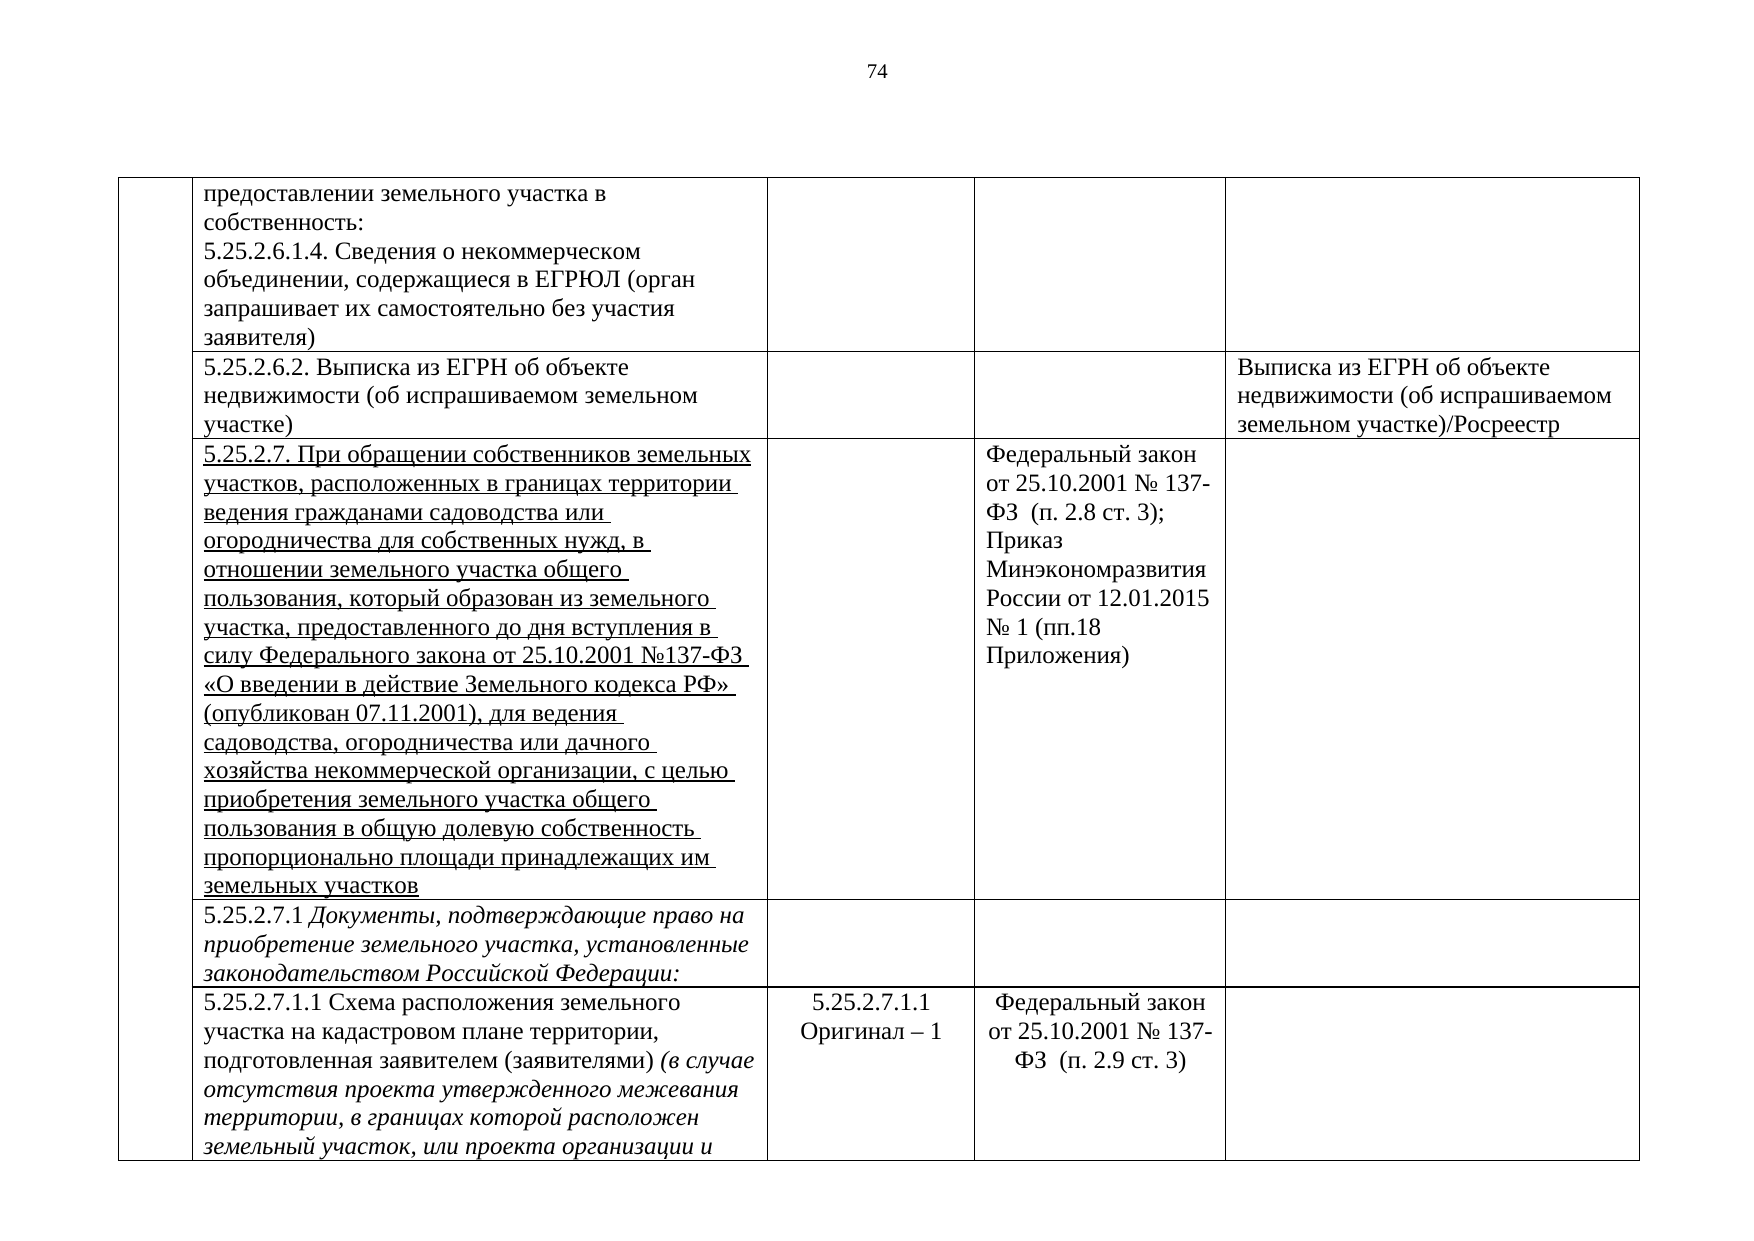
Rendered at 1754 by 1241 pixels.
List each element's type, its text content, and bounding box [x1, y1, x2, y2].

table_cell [768, 988, 974, 1160]
table_cell [1226, 439, 1639, 899]
table_cell [768, 439, 974, 899]
table_cell Федеральный закон от 25.10.2001 № 137-ФЗ (п. 2.8 ст. 3); Приказ Минэкономразвития России от 12.01.2015 № 1 (пп.18 Приложения) [975, 439, 1225, 899]
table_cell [193, 178, 767, 351]
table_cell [1226, 178, 1639, 351]
table_cell [975, 900, 1225, 986]
table_cell [975, 352, 1225, 438]
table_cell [193, 988, 767, 1160]
table_cell [1226, 988, 1639, 1160]
table_cell [768, 900, 974, 986]
table_cell [1226, 900, 1639, 986]
table_cell 5.25.2.7.1 Документы, подтверждающие право на приобретение земельного участка, установленные законодательством Российской Федерации: [193, 900, 767, 986]
table_cell 5.25.2.7. При обращении собственников земельных участков, расположенных в границах территории ведения гражданами садоводства или огородничества для собственных нужд, в отношении земельного участка общего пользования, который образован из земельного участка, предоставленного до дня вступления в силу Федерального закона от 25.10.2001 №137-ФЗ «О введении в действие Земельного кодекса РФ» (опубликован 07.11.2001), для ведения садоводства, огородничества или дачного хозяйства некоммерческой организации, с целью приобретения земельного участка общего пользования в общую долевую собственность пропорционально площади принадлежащих им земельных участков [193, 439, 767, 899]
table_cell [975, 988, 1225, 1160]
table_cell [768, 352, 974, 438]
table_cell [768, 178, 974, 351]
table_cell [975, 178, 1225, 351]
table_cell 5.25.2.6.2. Выписка из ЕГРН об объекте недвижимости (об испрашиваемом земельном участке) [193, 352, 767, 438]
table_cell Выписка из ЕГРН об объекте недвижимости (об испрашиваемом земельном участке)/Росреестр [1226, 352, 1639, 438]
